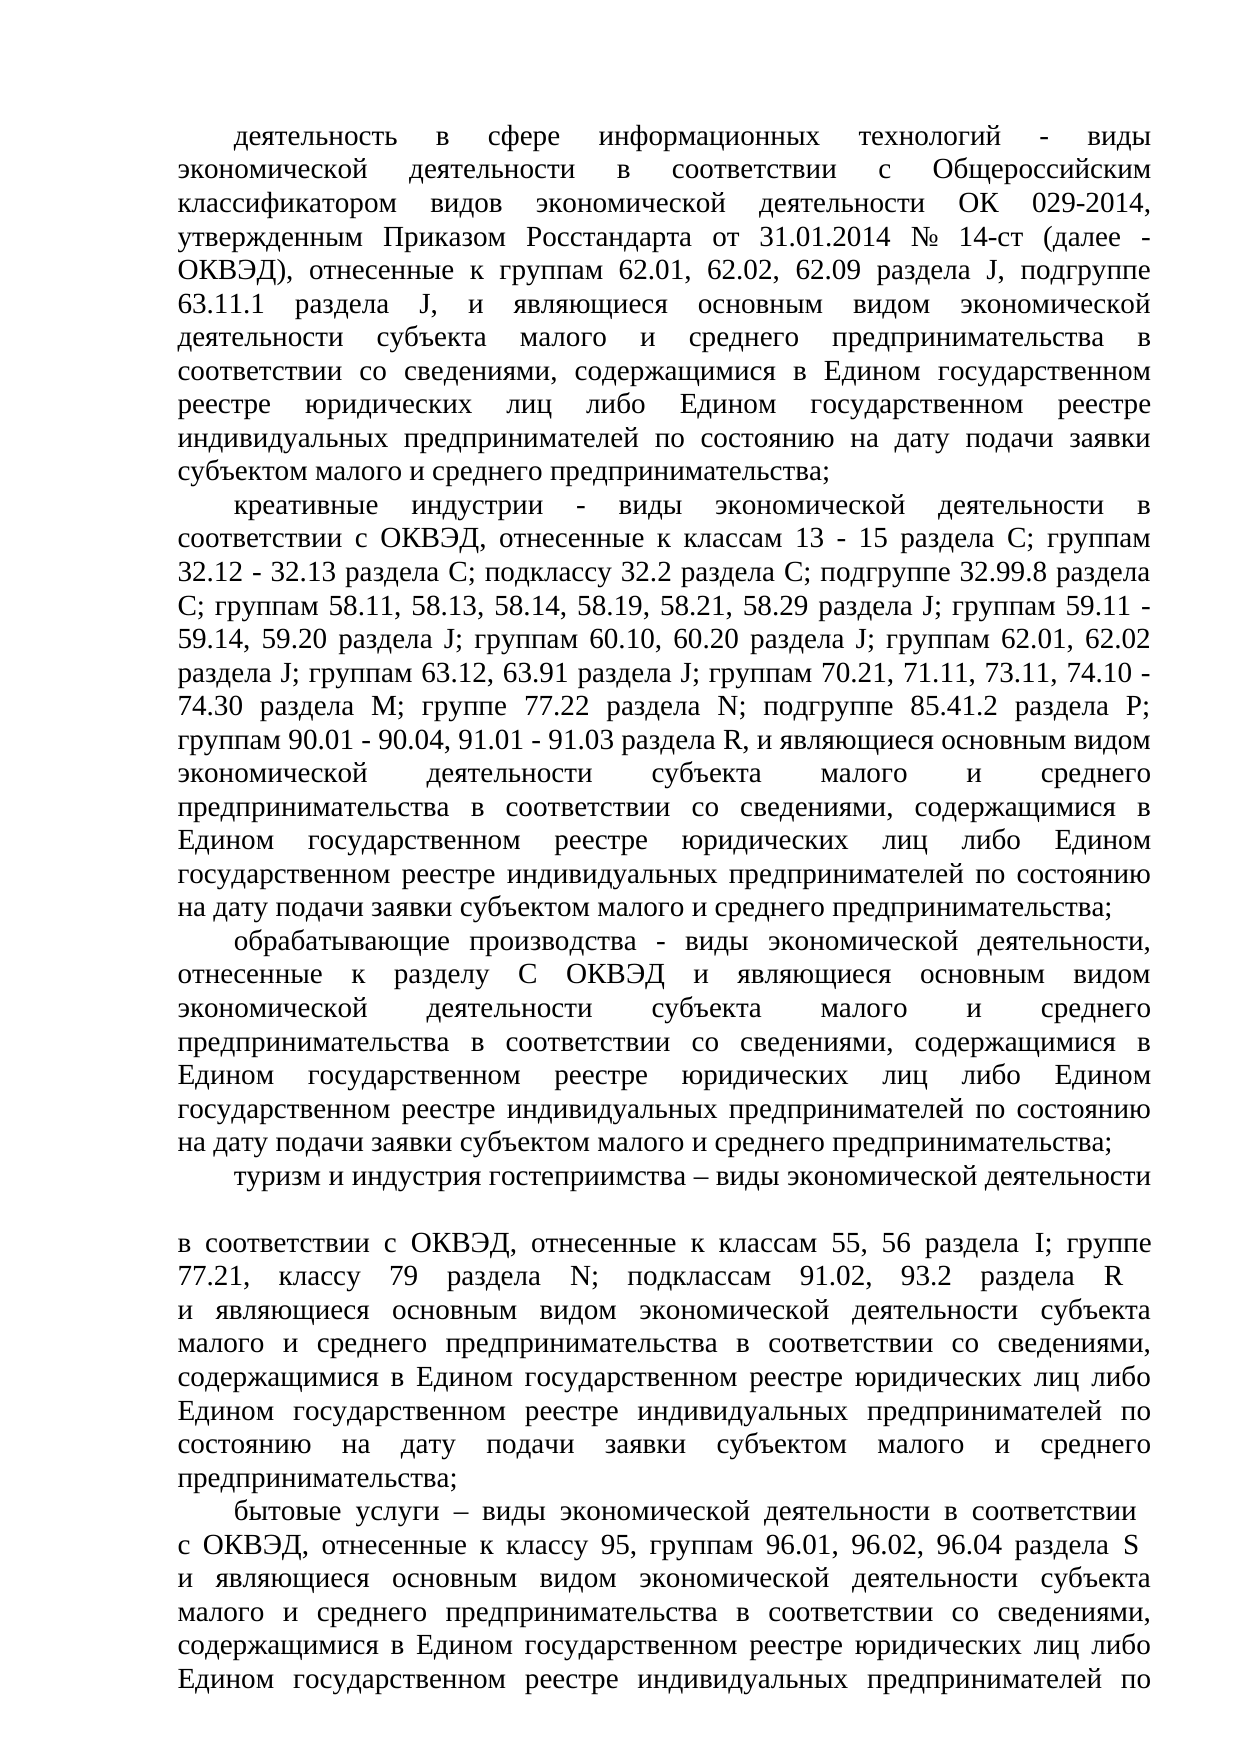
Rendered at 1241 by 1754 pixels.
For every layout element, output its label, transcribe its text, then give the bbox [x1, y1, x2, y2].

text туризм и индустрия гостеприимства – виды экономической деятельности в соответствии с ОКВЭД, отнесенные к классам 55, 56 раздела I; группе 77.21, классу 79 раздела N; подклассам 91.02, 93.2 раздела R и являющиеся основным видом экономической деятельности субъекта малого и среднего предпринимательства в соответствии со сведениями, содержащимися в Едином государственном реестре юридических лиц либо Едином государственном реестре индивидуальных предпринимателей по состоянию на дату подачи заявки субъектом малого и среднего предпринимательства; [177, 1158, 1152, 1493]
text обрабатывающие производства - виды экономической деятельности, отнесенные к разделу С ОКВЭД и являющиеся основным видом экономической деятельности субъекта малого и среднего предпринимательства в соответствии со сведениями, содержащимися в Едином государственном реестре юридических лиц либо Едином государственном реестре индивидуальных предпринимателей по состоянию на дату подачи заявки субъектом малого и среднего предпринимательства; [177, 923, 1152, 1158]
text креативные индустрии - виды экономической деятельности в соответствии с ОКВЭД, отнесенные к классам 13 - 15 раздела С; группам 32.12 - 32.13 раздела С; подклассу 32.2 раздела С; подгруппе 32.99.8 раздела С; группам 58.11, 58.13, 58.14, 58.19, 58.21, 58.29 раздела J; группам 59.11 - 59.14, 59.20 раздела J; группам 60.10, 60.20 раздела J; группам 62.01, 62.02 раздела J; группам 63.12, 63.91 раздела J; группам 70.21, 71.11, 73.11, 74.10 - 74.30 раздела М; группе 77.22 раздела N; подгруппе 85.41.2 раздела P; группам 90.01 - 90.04, 91.01 - 91.03 раздела R, и являющиеся основным видом экономической деятельности субъекта малого и среднего предпринимательства в соответствии со сведениями, содержащимися в Едином государственном реестре юридических лиц либо Едином государственном реестре индивидуальных предпринимателей по состоянию на дату подачи заявки субъектом малого и среднего предпринимательства; [177, 487, 1152, 923]
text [177, 1493, 1152, 1694]
text деятельность в сфере информационных технологий - виды экономической деятельности в соответствии с Общероссийским классификатором видов экономической деятельности ОК 029-2014, утвержденным Приказом Росстандарта от 31.01.2014 № 14-ст (далее - ОКВЭД), отнесенные к группам 62.01, 62.02, 62.09 раздела J, подгруппе 63.11.1 раздела J, и являющиеся основным видом экономической деятельности субъекта малого и среднего предпринимательства в соответствии со сведениями, содержащимися в Едином государственном реестре юридических лиц либо Едином государственном реестре индивидуальных предпринимателей по состоянию на дату подачи заявки субъектом малого и среднего предпринимательства; [177, 118, 1152, 487]
